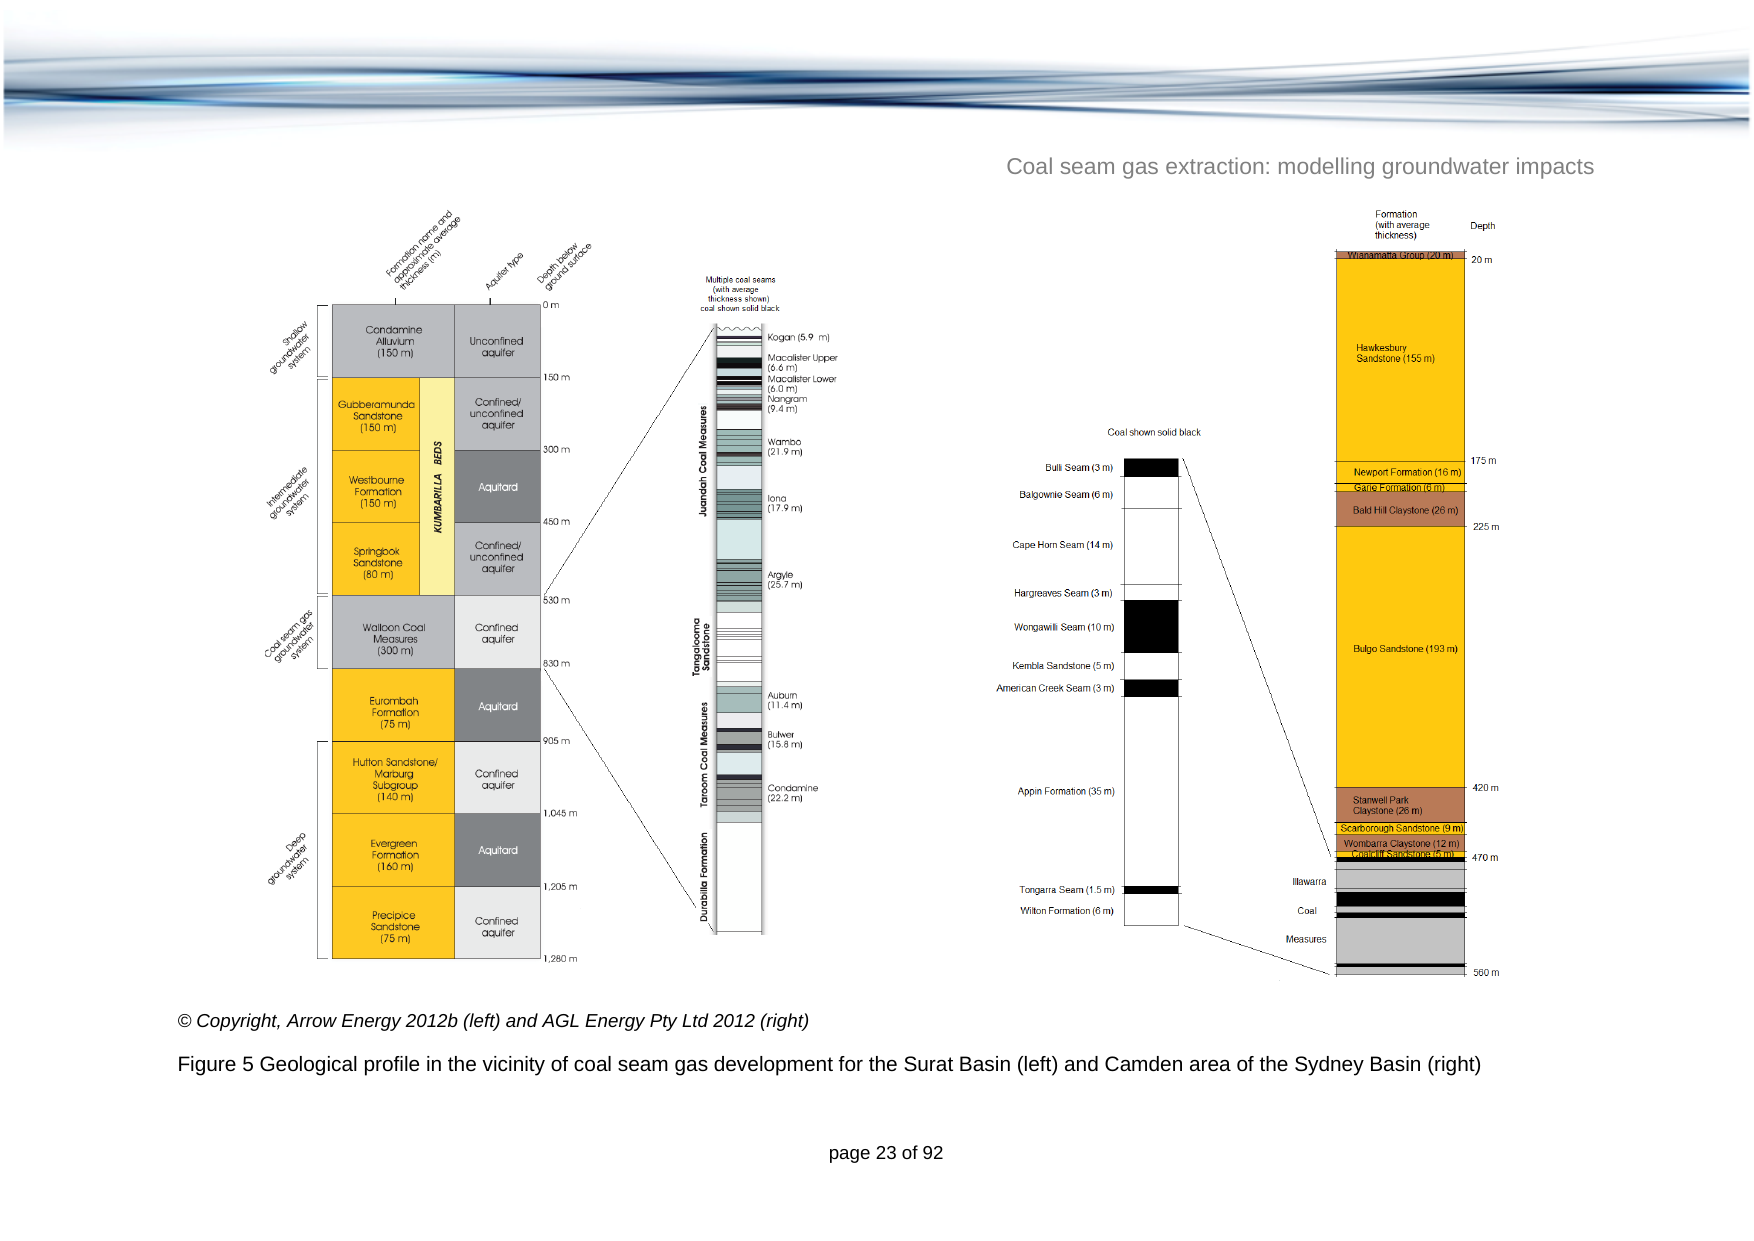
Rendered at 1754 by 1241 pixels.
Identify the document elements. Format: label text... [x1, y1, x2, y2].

text Figure 5 Geological profile in the vicinity of coal seam gas development for the Surat Basin (left) and Camden area of the Sydney Basin (right) [177, 1052, 1594, 1076]
picture [265, 205, 839, 989]
picture [991, 206, 1507, 989]
picture [0, 10, 1754, 152]
text © Copyright, Arrow Energy 2012b (left) and AGL Energy Pty Ltd 2012 (right) [177, 1010, 1594, 1031]
